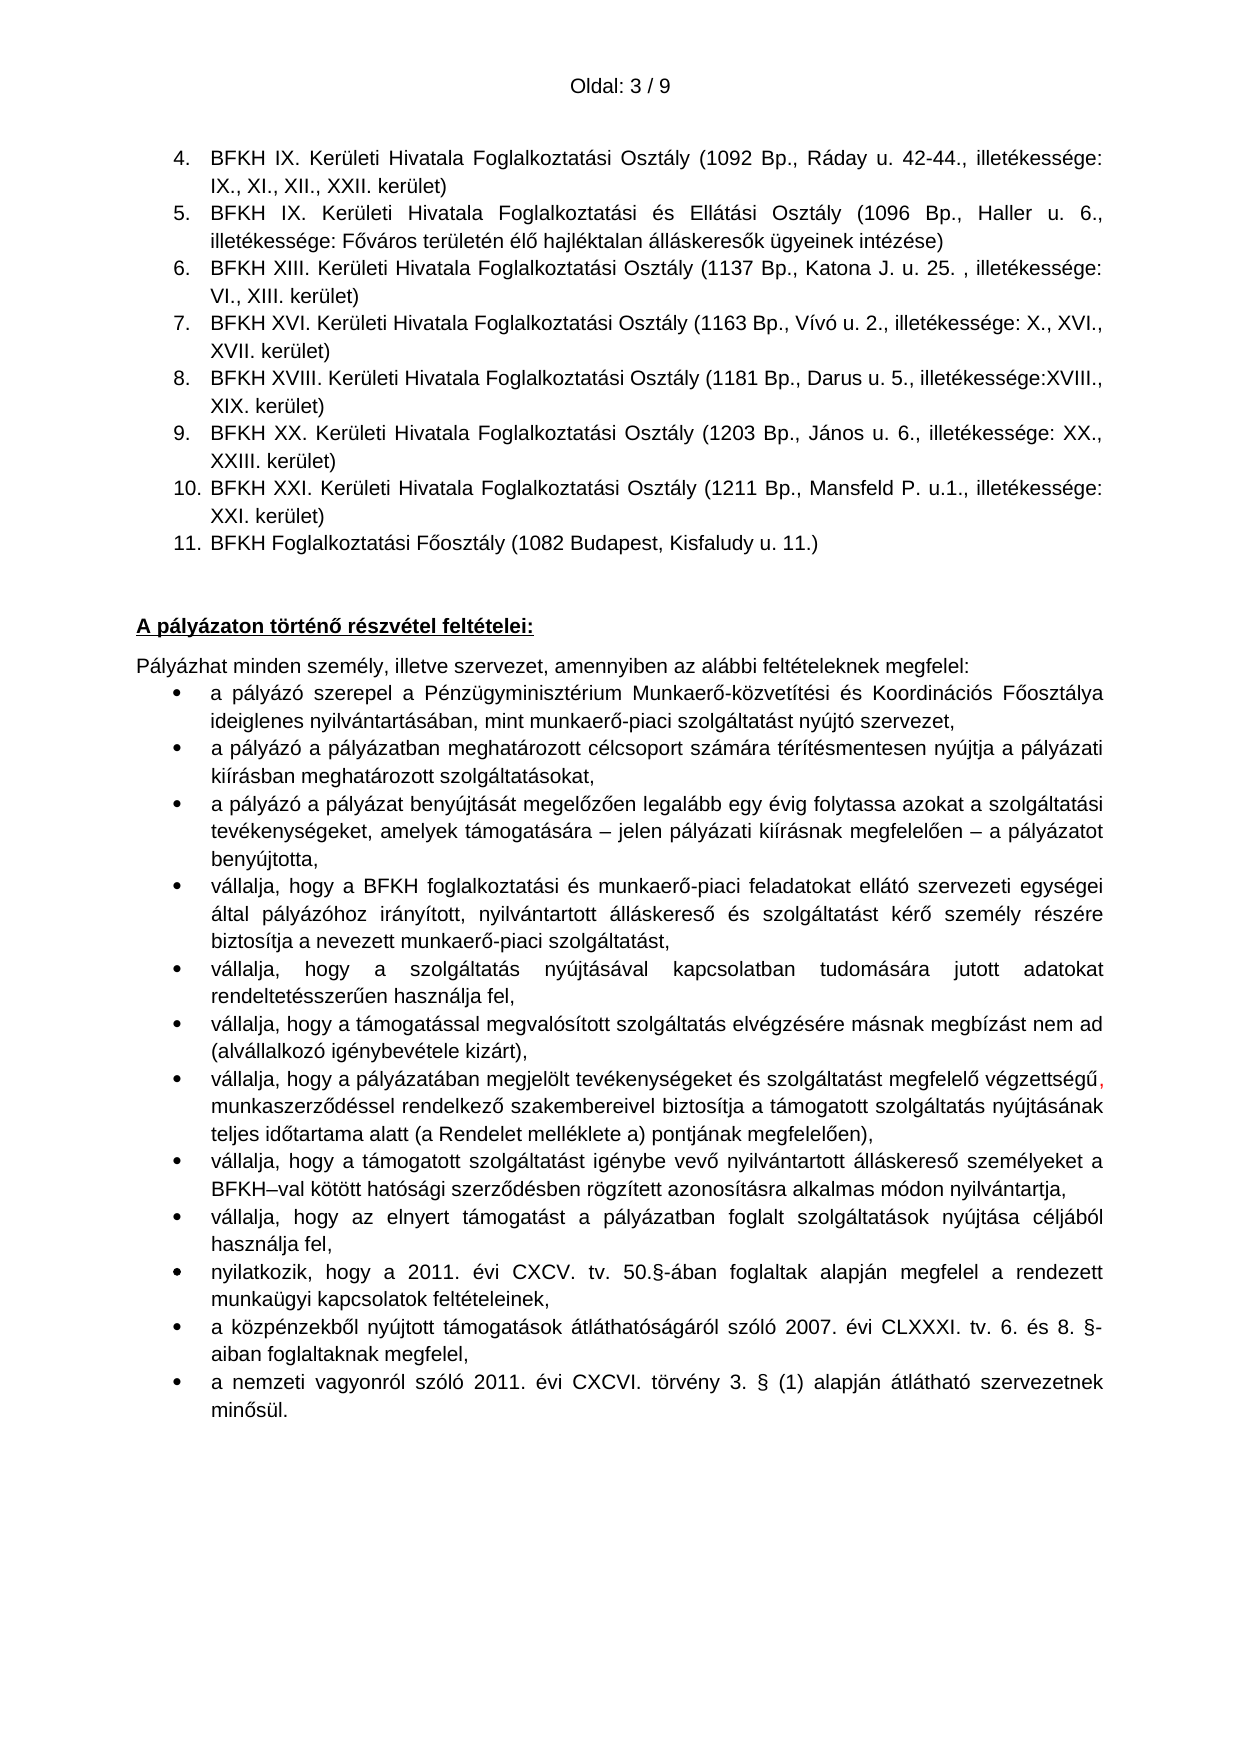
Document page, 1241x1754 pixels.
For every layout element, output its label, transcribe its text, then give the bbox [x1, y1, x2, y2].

list vállalja, hogy a támogatással megvalósított szolgáltatás elvégzésére másnak megbízást nem ad (alvállalkozó igénybevétele kizárt), [173, 1012, 1104, 1063]
list a nemzeti vagyonról szóló 2011. évi CXCVI. törvény 3. § (1) alapján átlátható szervezetnek minősül. [173, 1370, 1104, 1421]
list BFKH IX. Kerületi Hivatala Foglalkoztatási és Ellátási Osztály (1096 Bp., Haller u. 6., illetékessége: Főváros területén élő hajléktalan álláskeresők ügyeinek intézése) [173, 201, 1104, 253]
list vállalja, hogy a szolgáltatás nyújtásával kapcsolatban tudomására jutott adatokat rendeltetésszerűen használja fel, [173, 957, 1104, 1008]
list BFKH XVI. Kerületi Hivatala Foglalkoztatási Osztály (1163 Bp., Vívó u. 2., illetékessége: X., XVI., XVII. kerület) [173, 311, 1104, 363]
list BFKH XVIII. Kerületi Hivatala Foglalkoztatási Osztály (1181 Bp., Darus u. 5., illetékessége:XVIII., XIX. kerület) [173, 366, 1104, 418]
list BFKH Foglalkoztatási Főosztály (1082 Budapest, Kisfaludy u. 11.) [173, 531, 1104, 555]
list BFKH IX. Kerületi Hivatala Foglalkoztatási Osztály (1092 Bp., Ráday u. 42-44., illetékessége: IX., XI., XII., XXII. kerület) [173, 146, 1104, 198]
list vállalja, hogy az elnyert támogatást a pályázatban foglalt szolgáltatások nyújtása céljából használja fel, [173, 1204, 1104, 1256]
list a közpénzekből nyújtott támogatások átláthatóságáról szóló 2007. évi CLXXXI. tv. 6. és 8. §-aiban foglaltaknak megfelel, [173, 1315, 1104, 1366]
list vállalja, hogy a BFKH foglalkoztatási és munkaerő-piaci feladatokat ellátó szervezeti egységei által pályázóhoz irányított, nyilvántartott álláskereső és szolgáltatást kérő személy részére biztosítja a nevezett munkaerő-piaci szolgáltatást, [173, 874, 1104, 953]
list a pályázó a pályázat benyújtását megelőzően legalább egy évig folytassa azokat a szolgáltatási tevékenységeket, amelyek támogatására – jelen pályázati kiírásnak megfelelően – a pályázatot benyújtotta, [173, 791, 1104, 870]
list BFKH XX. Kerületi Hivatala Foglalkoztatási Osztály (1203 Bp., János u. 6., illetékessége: XX., XXIII. kerület) [173, 421, 1104, 473]
list a pályázó szerepel a Pénzügyminisztérium Munkaerő-közvetítési és Koordinációs Főosztálya ideiglenes nyilvántartásában, mint munkaerő-piaci szolgáltatást nyújtó szervezet, [173, 681, 1104, 733]
list BFKH XXI. Kerületi Hivatala Foglalkoztatási Osztály (1211 Bp., Mansfeld P. u.1., illetékessége: XXI. kerület) [173, 476, 1104, 528]
list BFKH XIII. Kerületi Hivatala Foglalkoztatási Osztály (1137 Bp., Katona J. u. 25. , illetékessége: VI., XIII. kerület) [173, 256, 1104, 308]
text Pályázhat minden személy, illetve szervezet, amennyiben az alábbi feltételeknek megfelel: [136, 654, 1104, 678]
list vállalja, hogy a pályázatában megjelölt tevékenységeket és szolgáltatást megfelelő végzettségű, munkaszerződéssel rendelkező szakembereivel biztosítja a támogatott szolgáltatás nyújtásának teljes időtartama alatt (a Rendelet melléklete a) pontjának megfelelően), [173, 1067, 1104, 1146]
list nyilatkozik, hogy a 2011. évi CXCV. tv. 50.§-ában foglaltak alapján megfelel a rendezett munkaügyi kapcsolatok feltételeinek, [173, 1259, 1104, 1311]
text A pályázaton történő részvétel feltételei: [136, 614, 1104, 638]
list a pályázó a pályázatban meghatározott célcsoport számára térítésmentesen nyújtja a pályázati kiírásban meghatározott szolgáltatásokat, [173, 736, 1104, 788]
list vállalja, hogy a támogatott szolgáltatást igénybe vevő nyilvántartott álláskereső személyeket a BFKH–val kötött hatósági szerződésben rögzített azonosításra alkalmas módon nyilvántartja, [173, 1149, 1104, 1201]
